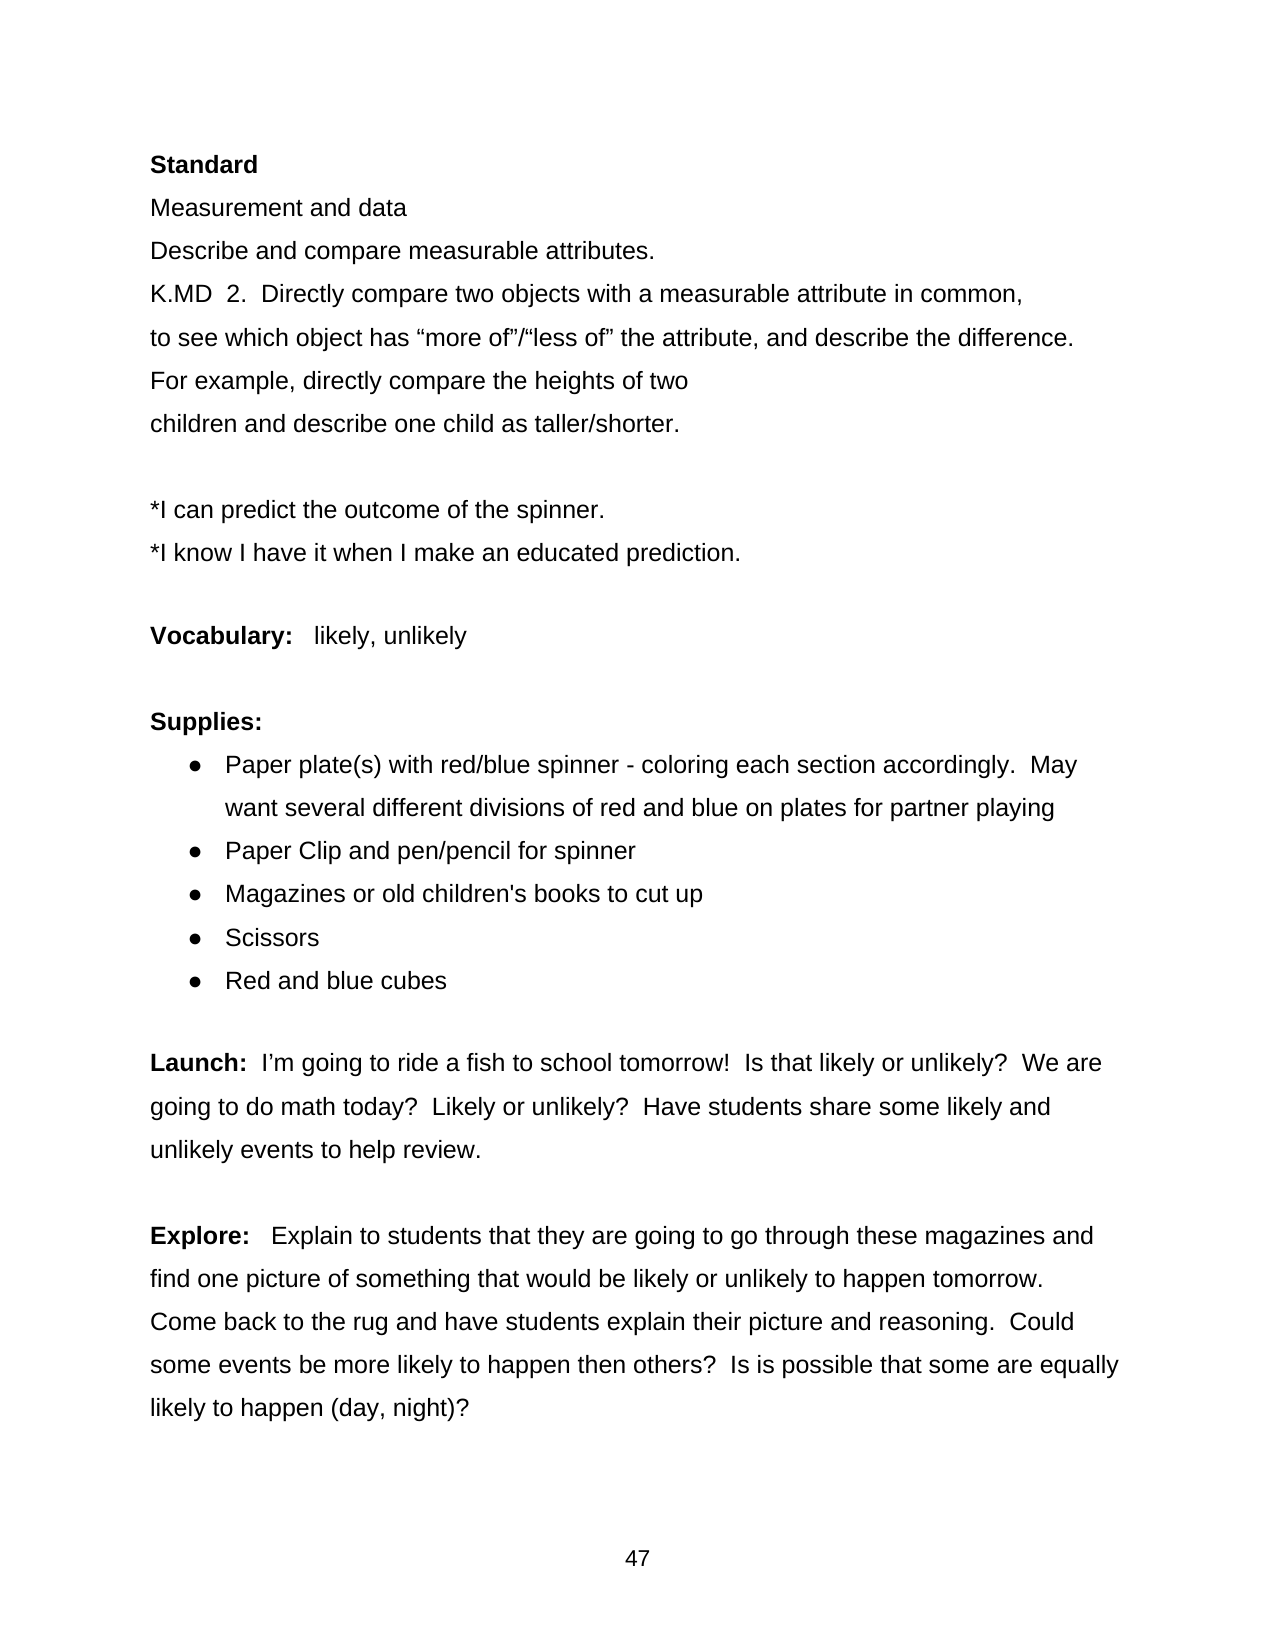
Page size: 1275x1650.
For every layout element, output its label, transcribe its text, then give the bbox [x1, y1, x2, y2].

list Scissors [187, 923, 1125, 951]
list Magazines or old children's books to cut up [187, 879, 1125, 908]
list Paper Clip and pen/pencil for spinner [187, 836, 1125, 865]
text Supplies: [150, 707, 1125, 736]
text Measurement and data [150, 193, 1125, 222]
text Explore: Explain to students that they are going to go through these magazines and find one picture of something that would be likely or unlikely to happen tomorrow. Come back to the rug and have students explain their picture and reasoning. Could some events be more likely to happen then others? Is is possible that some are equally likely to happen (day, night)? [150, 1221, 1125, 1422]
list Red and blue cubes [187, 966, 1125, 994]
text *I know I have it when I make an educated prediction. [150, 538, 1125, 567]
text *I can predict the outcome of the spinner. [150, 495, 1125, 524]
text Standard [150, 150, 1125, 179]
list Paper plate(s) with red/blue spinner - coloring each section accordingly. May want several different divisions of red and blue on plates for partner playing [187, 750, 1125, 822]
text Launch: I’m going to ride a fish to school tomorrow! Is that likely or unlikely? We are going to do math today? Likely or unlikely? Have students share some likely and unlikely events to help review. [150, 1048, 1125, 1163]
text K.MD 2. Directly compare two objects with a measurable attribute in common, [150, 279, 1125, 308]
text Vocabulary: likely, unlikely [150, 621, 1125, 649]
text to see which object has “more of”/“less of” the attribute, and describe the difference. For example, directly compare the heights of two [150, 322, 1125, 394]
text Describe and compare measurable attributes. [150, 236, 1125, 265]
text children and describe one child as taller/shorter. [150, 409, 1125, 437]
